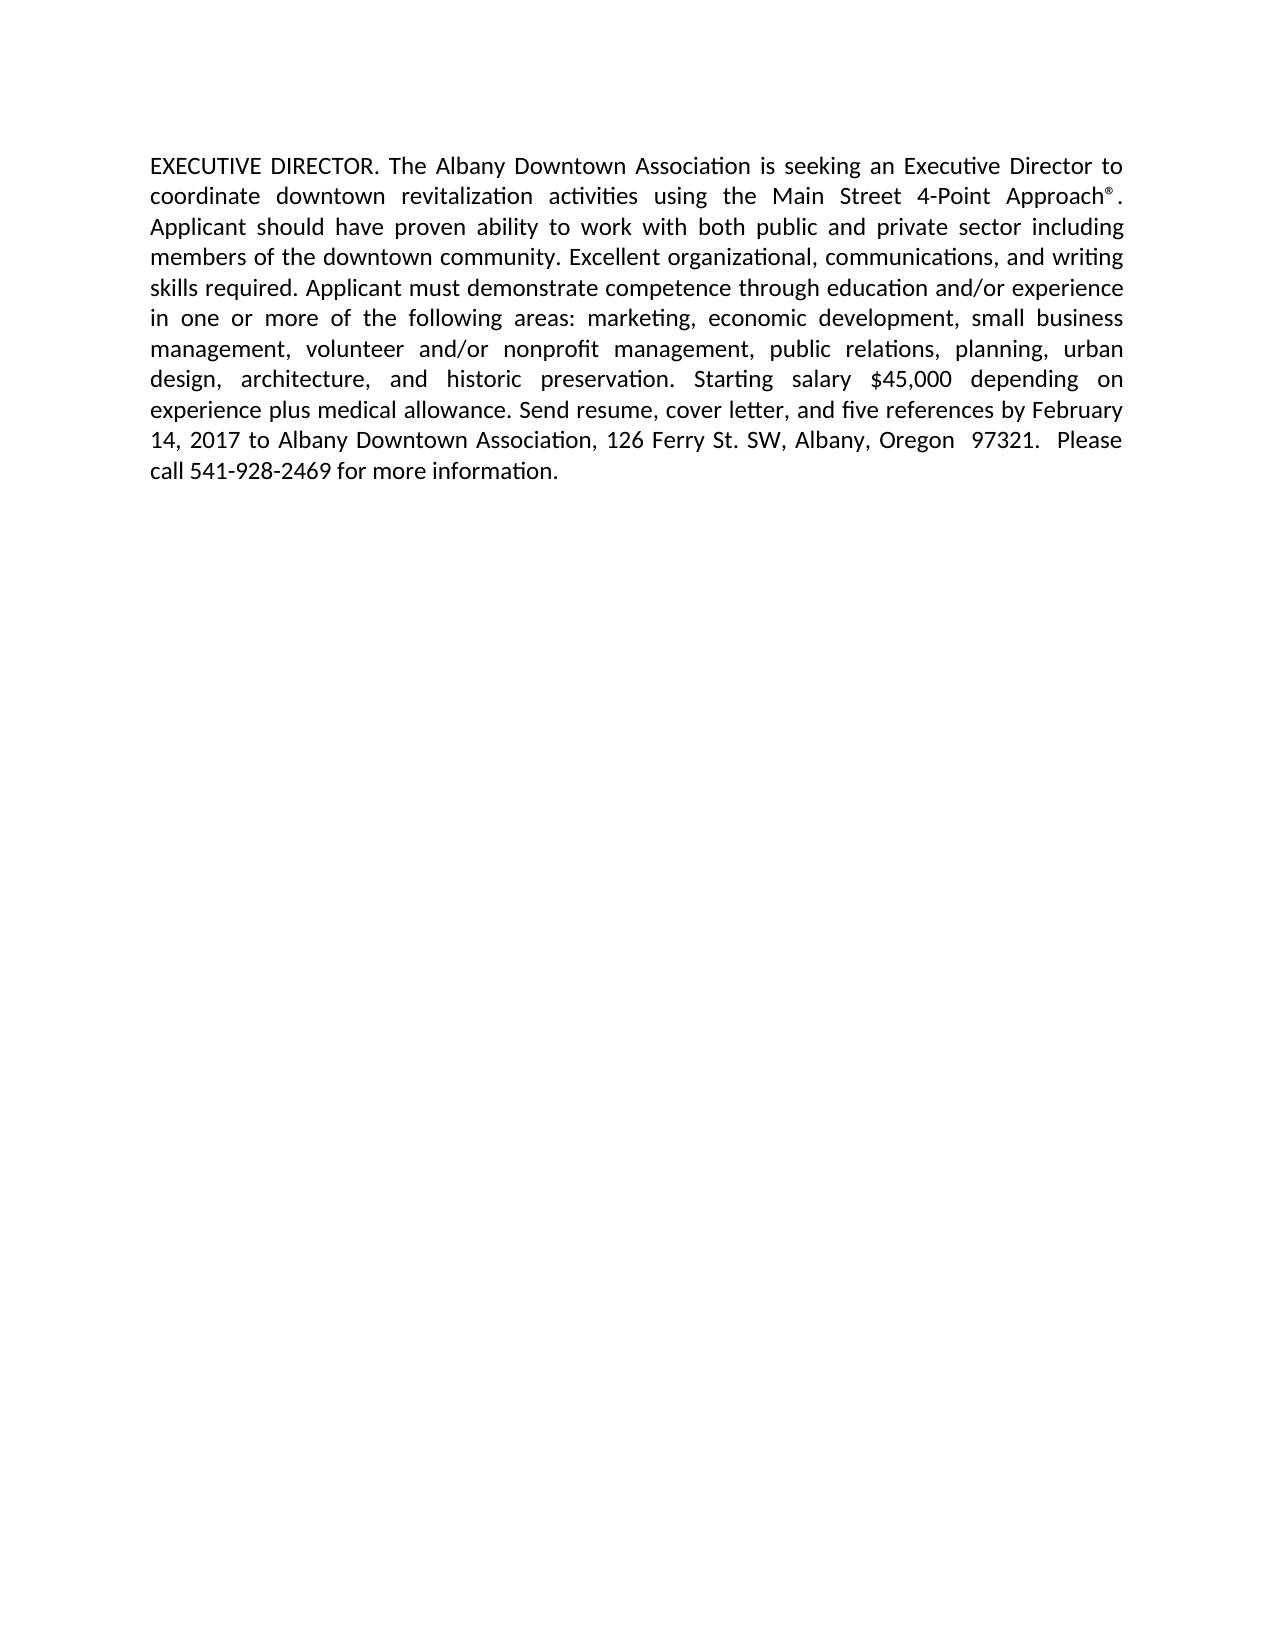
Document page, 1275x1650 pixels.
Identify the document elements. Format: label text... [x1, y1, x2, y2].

text EXECUTIVE DIRECTOR. The Albany Downtown Association is seeking an Executive Director to coordinate downtown revitalization activities using the Main Street 4-Point Approach®. Applicant should have proven ability to work with both public and private sector including members of the downtown community. Excellent organizational, communications, and writing skills required. Applicant must demonstrate competence through education and/or experience in one or more of the following areas: marketing, economic development, small business management, volunteer and/or nonprofit management, public relations, planning, urban design, architecture, and historic preservation. Starting salary $45,000 depending on experience plus medical allowance. Send resume, cover letter, and five references by February 14, 2017 to Albany Downtown Association, 126 Ferry St. SW, Albany, Oregon 97321. Please call 541-928-2469 for more information. [150, 150, 1125, 486]
